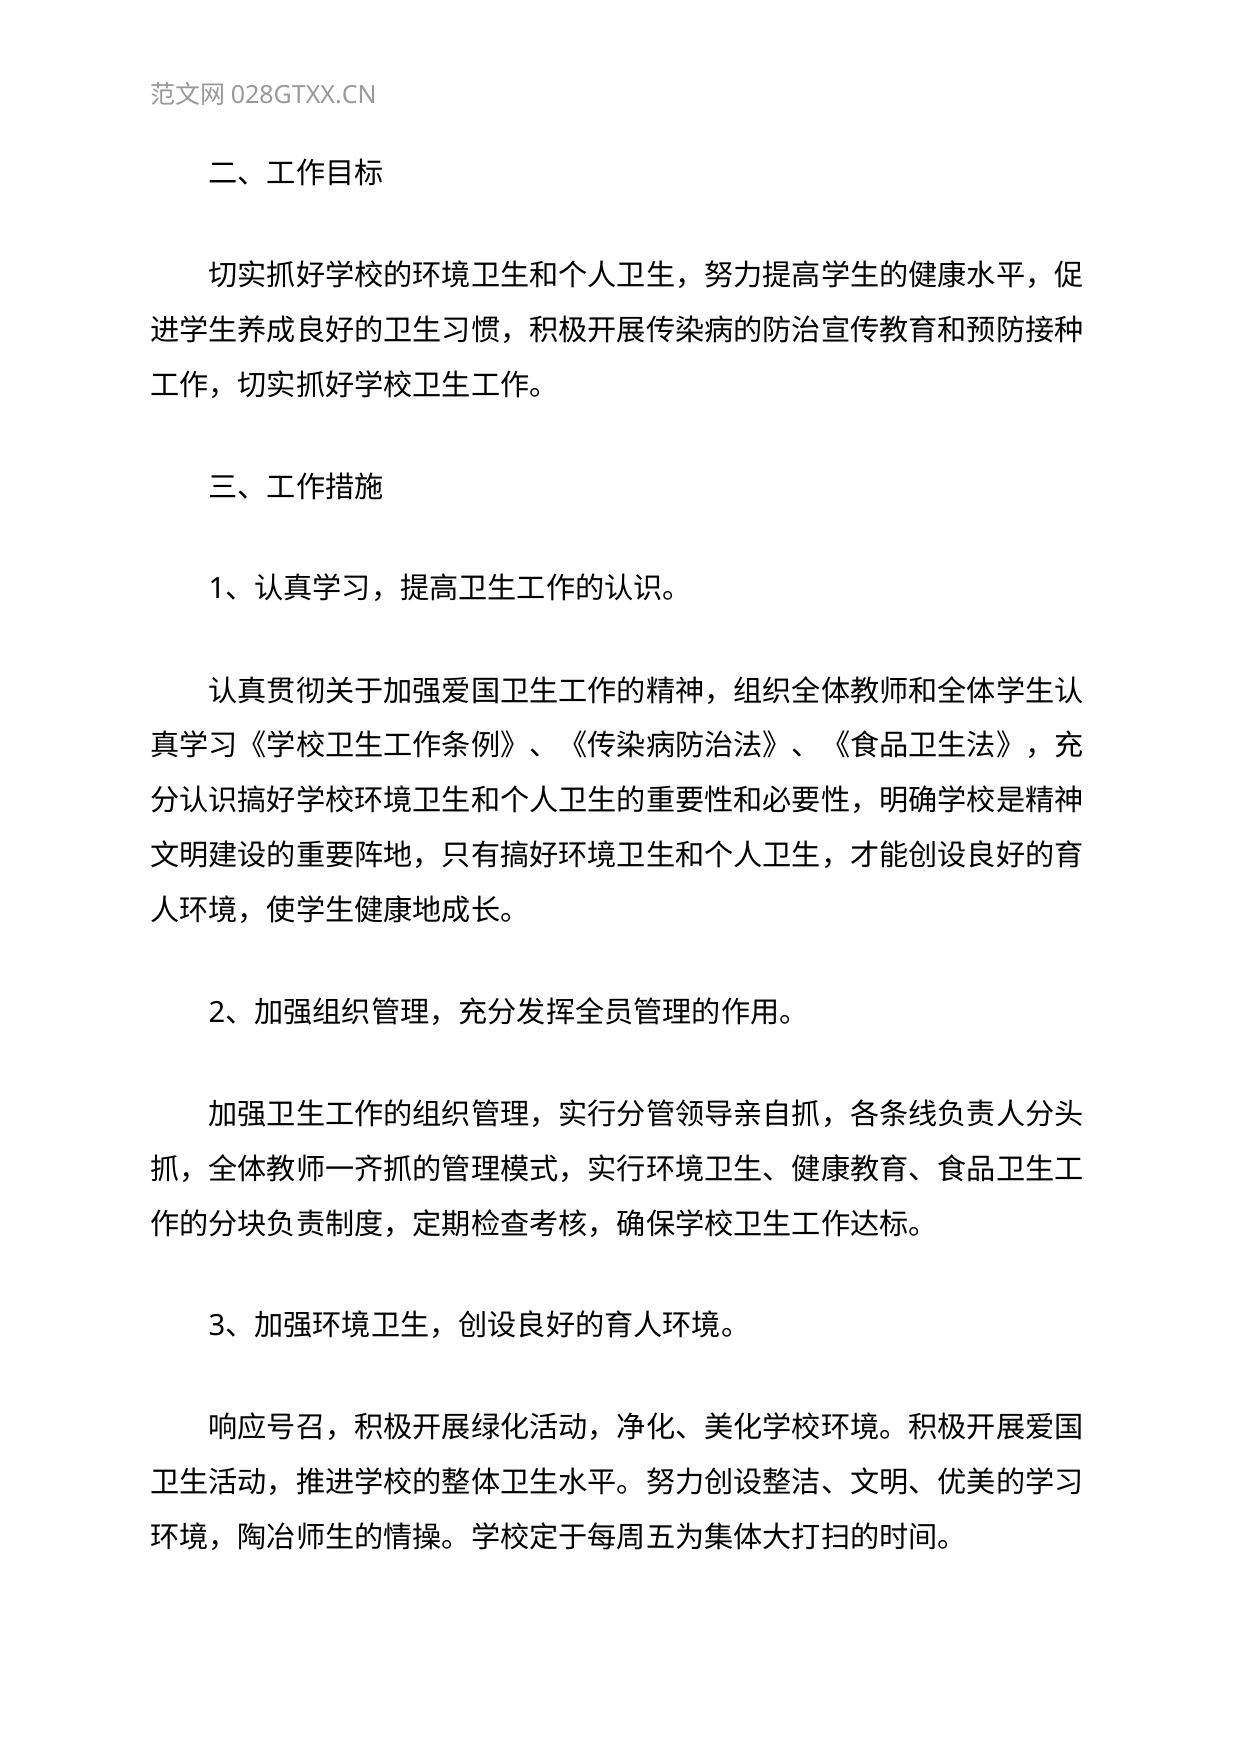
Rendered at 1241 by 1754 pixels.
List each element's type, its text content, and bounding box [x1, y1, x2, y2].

text 响应号召，积极开展绿化活动，净化、美化学校环境。积极开展爱国卫生活动，推进学校的整体卫生水平。努力创设整洁、文明、优美的学习环境，陶冶师生的情操。学校定于每周五为集体大打扫的时间。 [150, 1404, 1090, 1556]
text 加强卫生工作的组织管理，实行分管领导亲自抓，各条线负责人分头抓，全体教师一齐抓的管理模式，实行环境卫生、健康教育、食品卫生工作的分块负责制度，定期检查考核，确保学校卫生工作达标。 [150, 1090, 1090, 1242]
text 二、工作目标 [150, 150, 1090, 192]
text 2、加强组织管理，充分发挥全员管理的作用。 [150, 988, 1090, 1031]
text 切实抓好学校的环境卫生和个人卫生，努力提高学生的健康水平，促进学生养成良好的卫生习惯，积极开展传染病的防治宣传教育和预防接种工作，切实抓好学校卫生工作。 [150, 252, 1090, 404]
text 3、加强环境卫生，创设良好的育人环境。 [150, 1302, 1090, 1344]
text 1、认真学习，提高卫生工作的认识。 [150, 565, 1090, 607]
text 三、工作措施 [150, 463, 1090, 506]
text 认真贯彻关于加强爱国卫生工作的精神，组织全体教师和全体学生认真学习《学校卫生工作条例》、《传染病防治法》、《食品卫生法》，充分认识搞好学校环境卫生和个人卫生的重要性和必要性，明确学校是精神文明建设的重要阵地，只有搞好环境卫生和个人卫生，才能创设良好的育人环境，使学生健康地成长。 [150, 667, 1090, 929]
